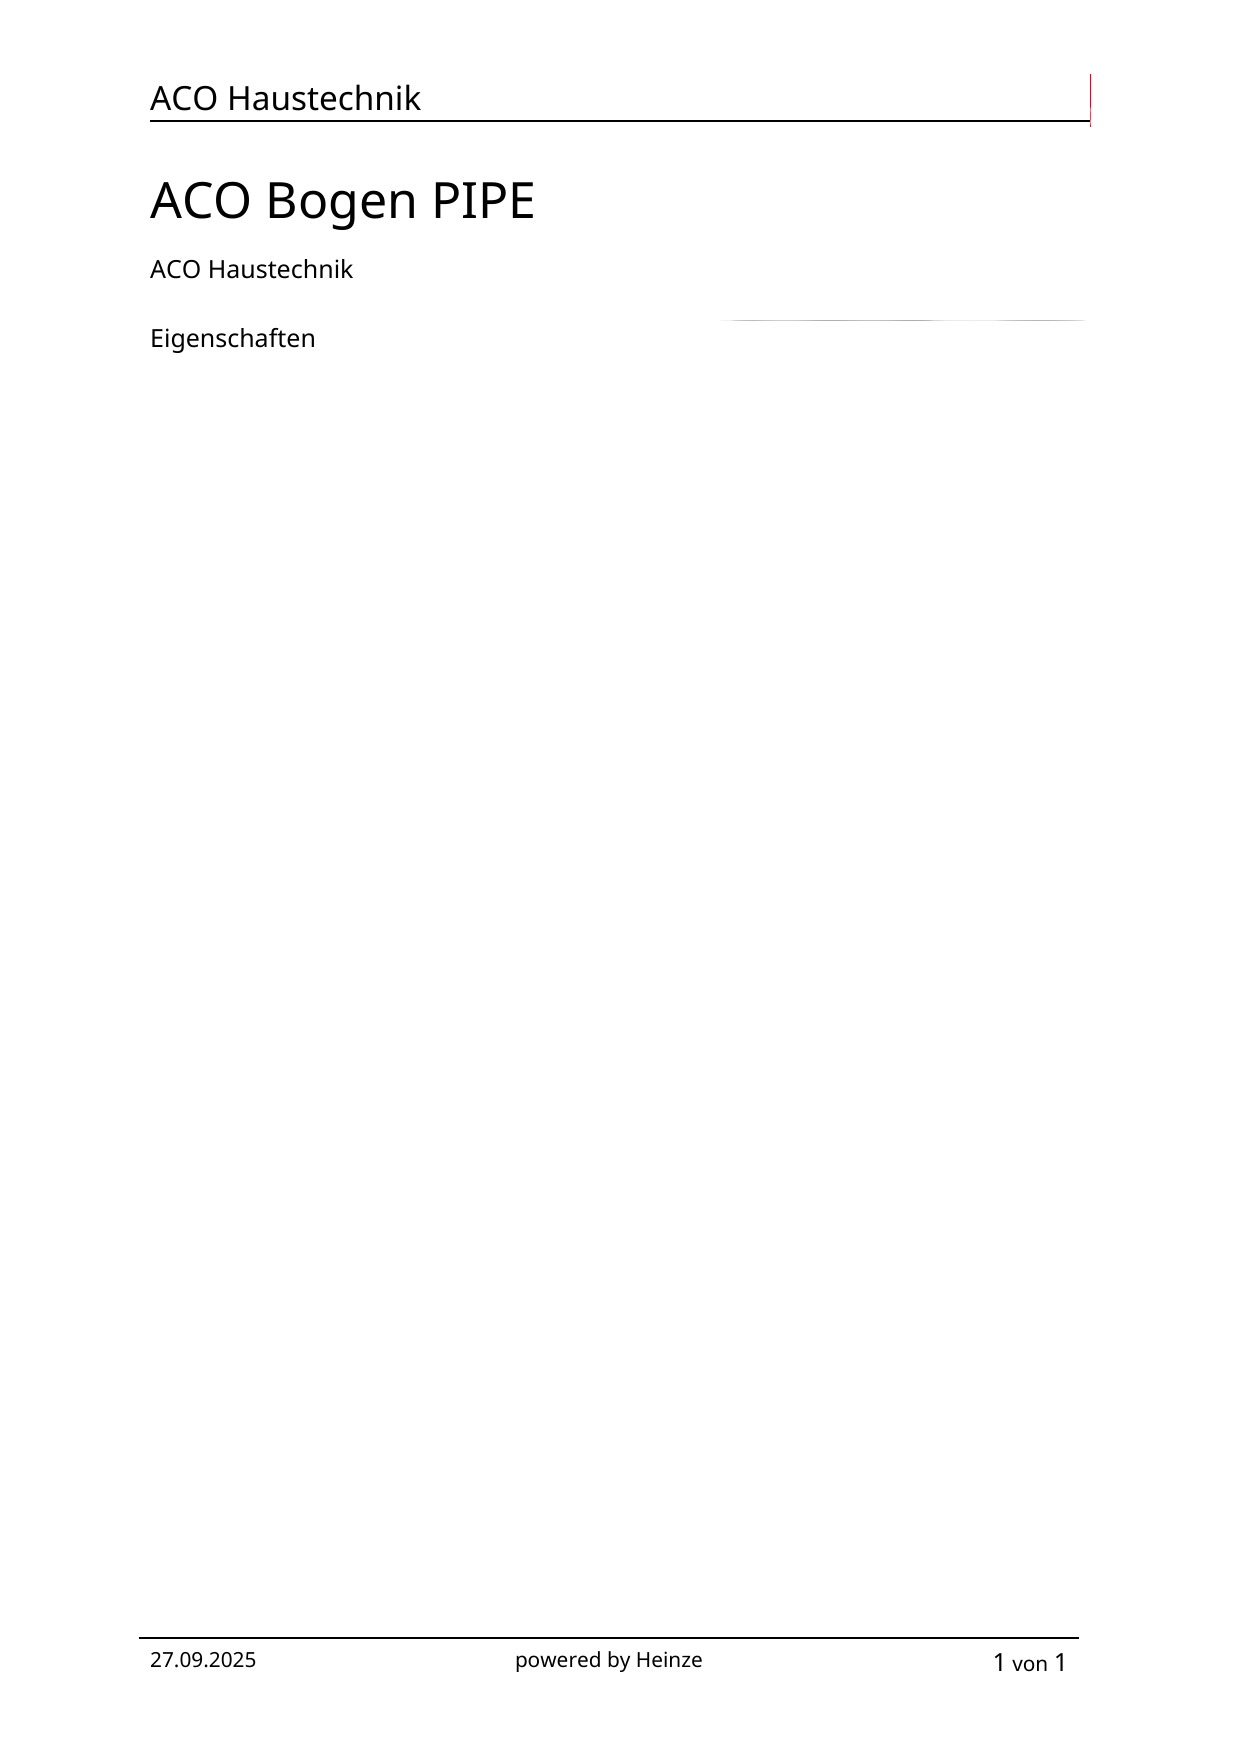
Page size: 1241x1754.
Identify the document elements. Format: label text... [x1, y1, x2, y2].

text Eigenschaften [150, 320, 1090, 354]
text ACO Bogen PIPE [150, 165, 1090, 233]
text ACO Haustechnik [150, 252, 1090, 286]
